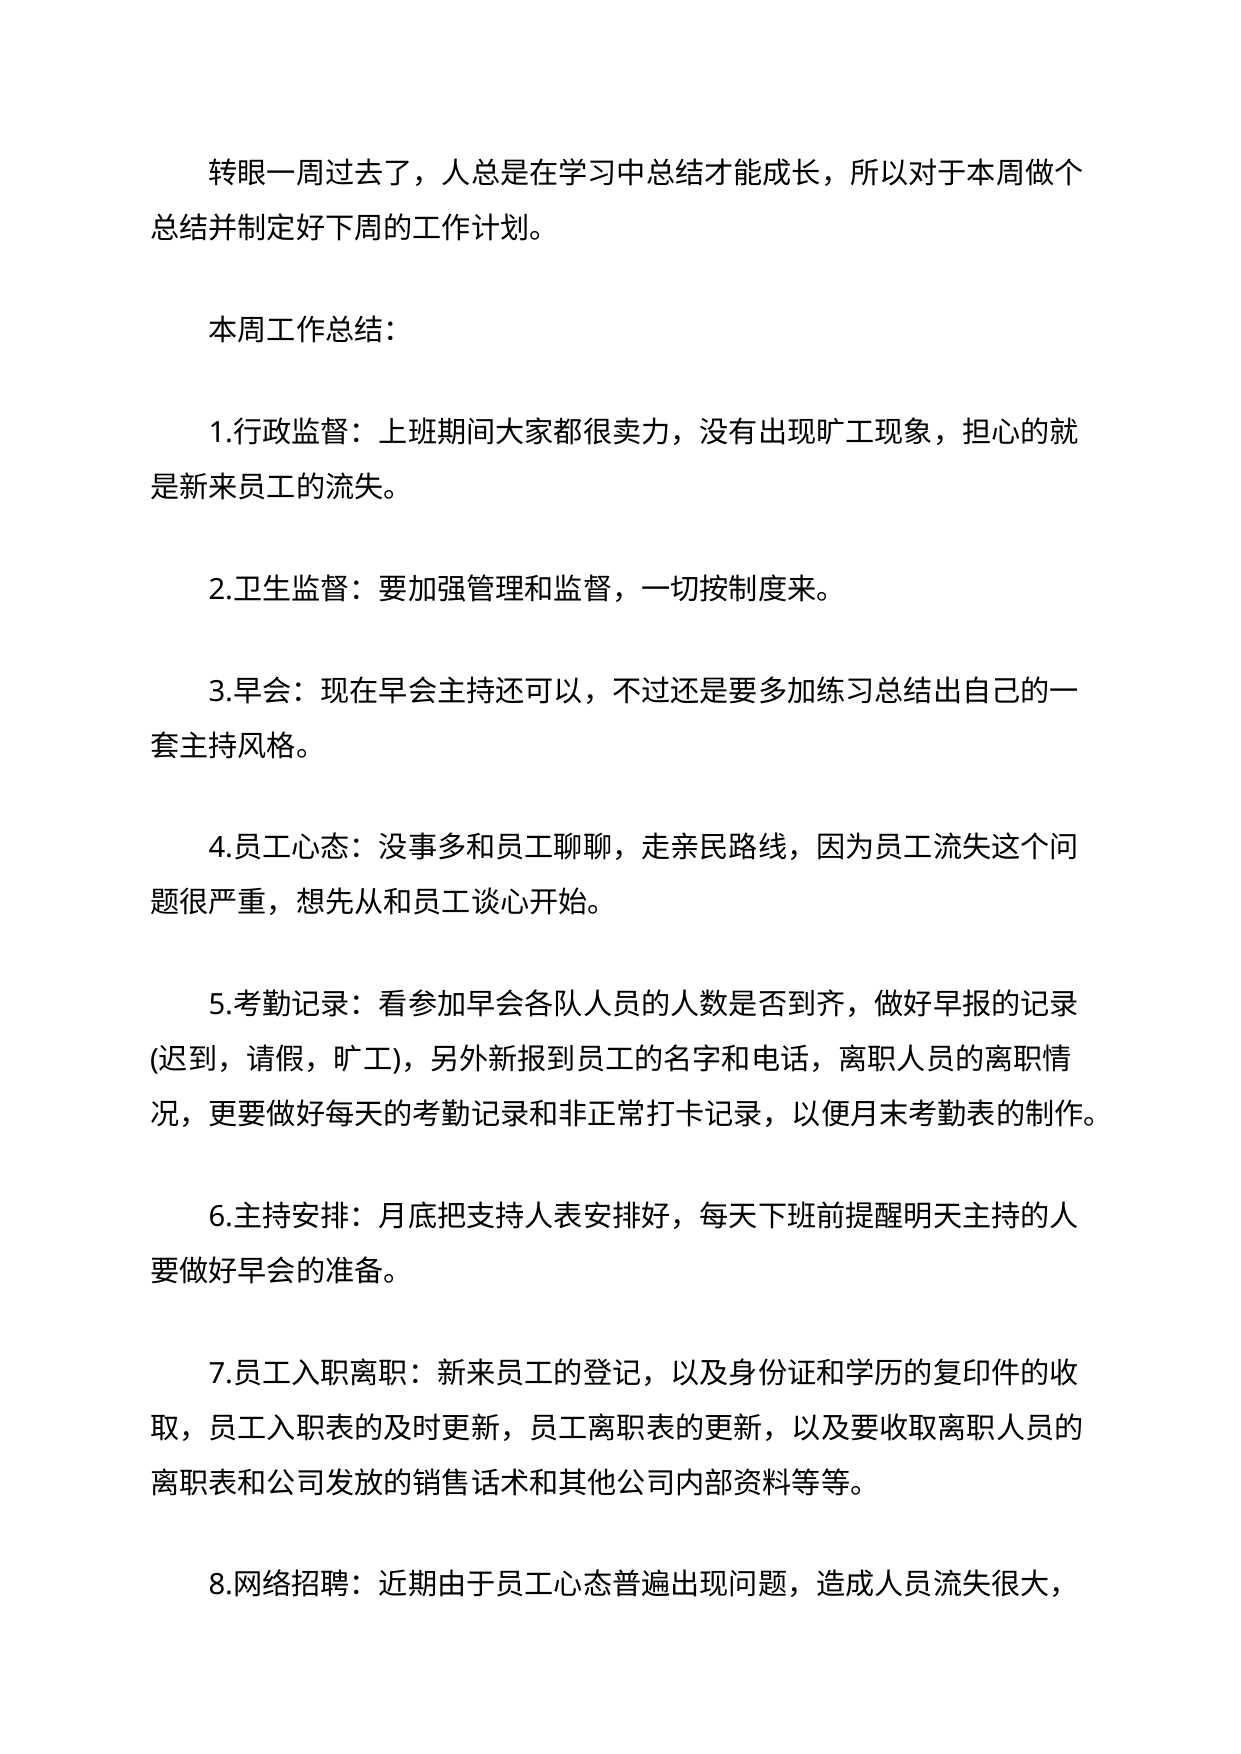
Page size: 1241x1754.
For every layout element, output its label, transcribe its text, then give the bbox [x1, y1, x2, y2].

text 转眼一周过去了，人总是在学习中总结才能成长，所以对于本周做个总结并制定好下周的工作计划。 [150, 150, 1090, 247]
text 2.卫生监督：要加强管理和监督，一切按制度来。 [150, 565, 1090, 608]
text 本周工作总结： [150, 307, 1090, 349]
text 3.早会：现在早会主持还可以，不过还是要多加练习总结出自己的一套主持风格。 [150, 667, 1090, 764]
text 7.员工入职离职：新来员工的登记，以及身份证和学历的复印件的收取，员工入职表的及时更新，员工离职表的更新，以及要收取离职人员的离职表和公司发放的销售话术和其他公司内部资料等等。 [150, 1349, 1090, 1501]
text 5.考勤记录：看参加早会各队人员的人数是否到齐，做好早报的记录(迟到，请假，旷工)，另外新报到员工的名字和电话，离职人员的离职情况，更要做好每天的考勤记录和非正常打卡记录，以便月末考勤表的制作。 [150, 981, 1090, 1133]
text 4.员工心态：没事多和员工聊聊，走亲民路线，因为员工流失这个问题很严重，想先从和员工谈心开始。 [150, 824, 1090, 921]
text 6.主持安排：月底把支持人表安排好，每天下班前提醒明天主持的人要做好早会的准备。 [150, 1192, 1090, 1290]
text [150, 1561, 1090, 1603]
text 1.行政监督：上班期间大家都很卖力，没有出现旷工现象，担心的就是新来员工的流失。 [150, 408, 1090, 506]
